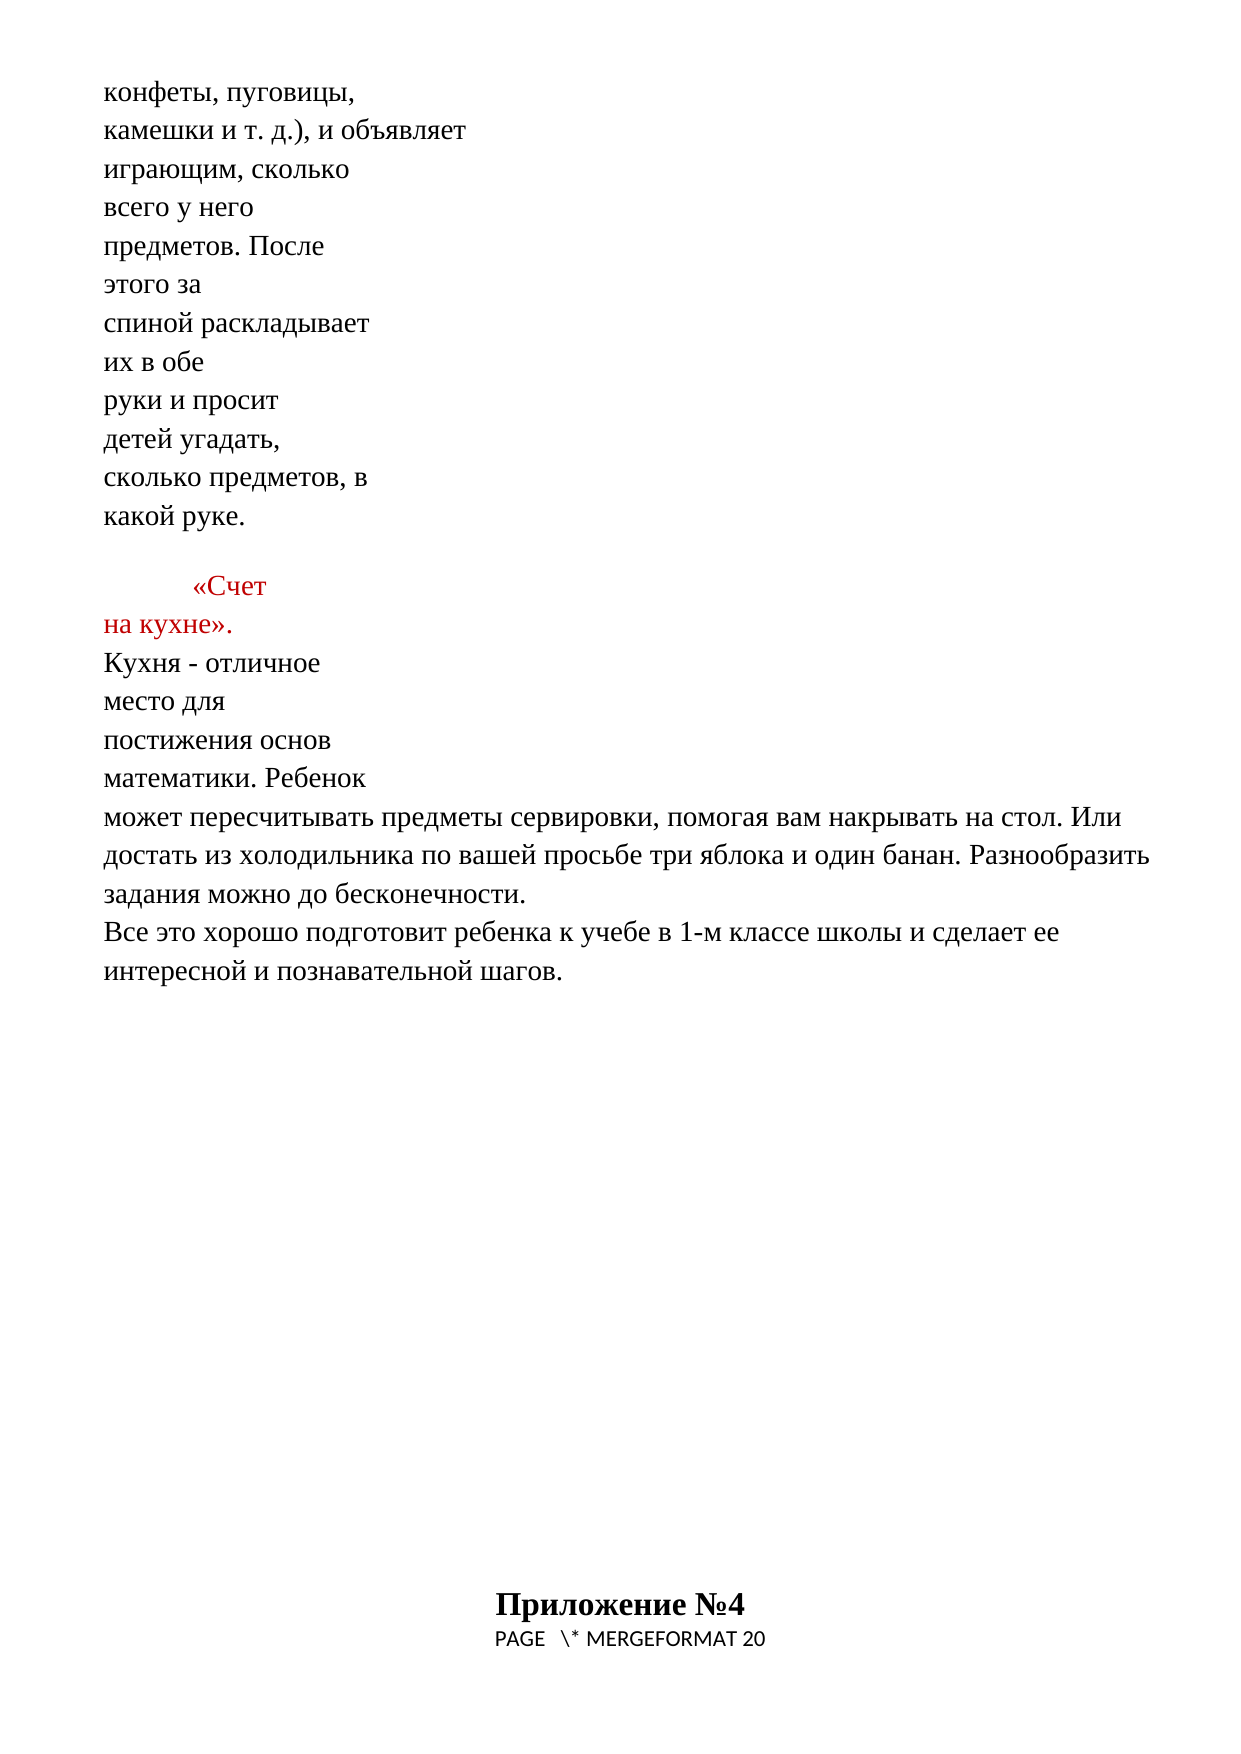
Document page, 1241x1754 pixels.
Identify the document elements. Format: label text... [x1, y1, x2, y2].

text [103, 74, 1152, 563]
text Приложение №4 [15, 1584, 1152, 1622]
text «Счет Разнообразить на кухне». попробует Кухня - отличное яблока место для нее постижения основ этого математики. Ребенок объекту может пересчитывать предметы сервировки, помогая вам накрывать на стол. Или достать из холодильника по вашей просьбе три яблока и один банан. Разнообразить задания можно до бесконечности. Все это хорошо подготовит ребенка к учебе в 1-м классе школы и сделает ее интересной и познавательной шагов. [103, 568, 1152, 987]
